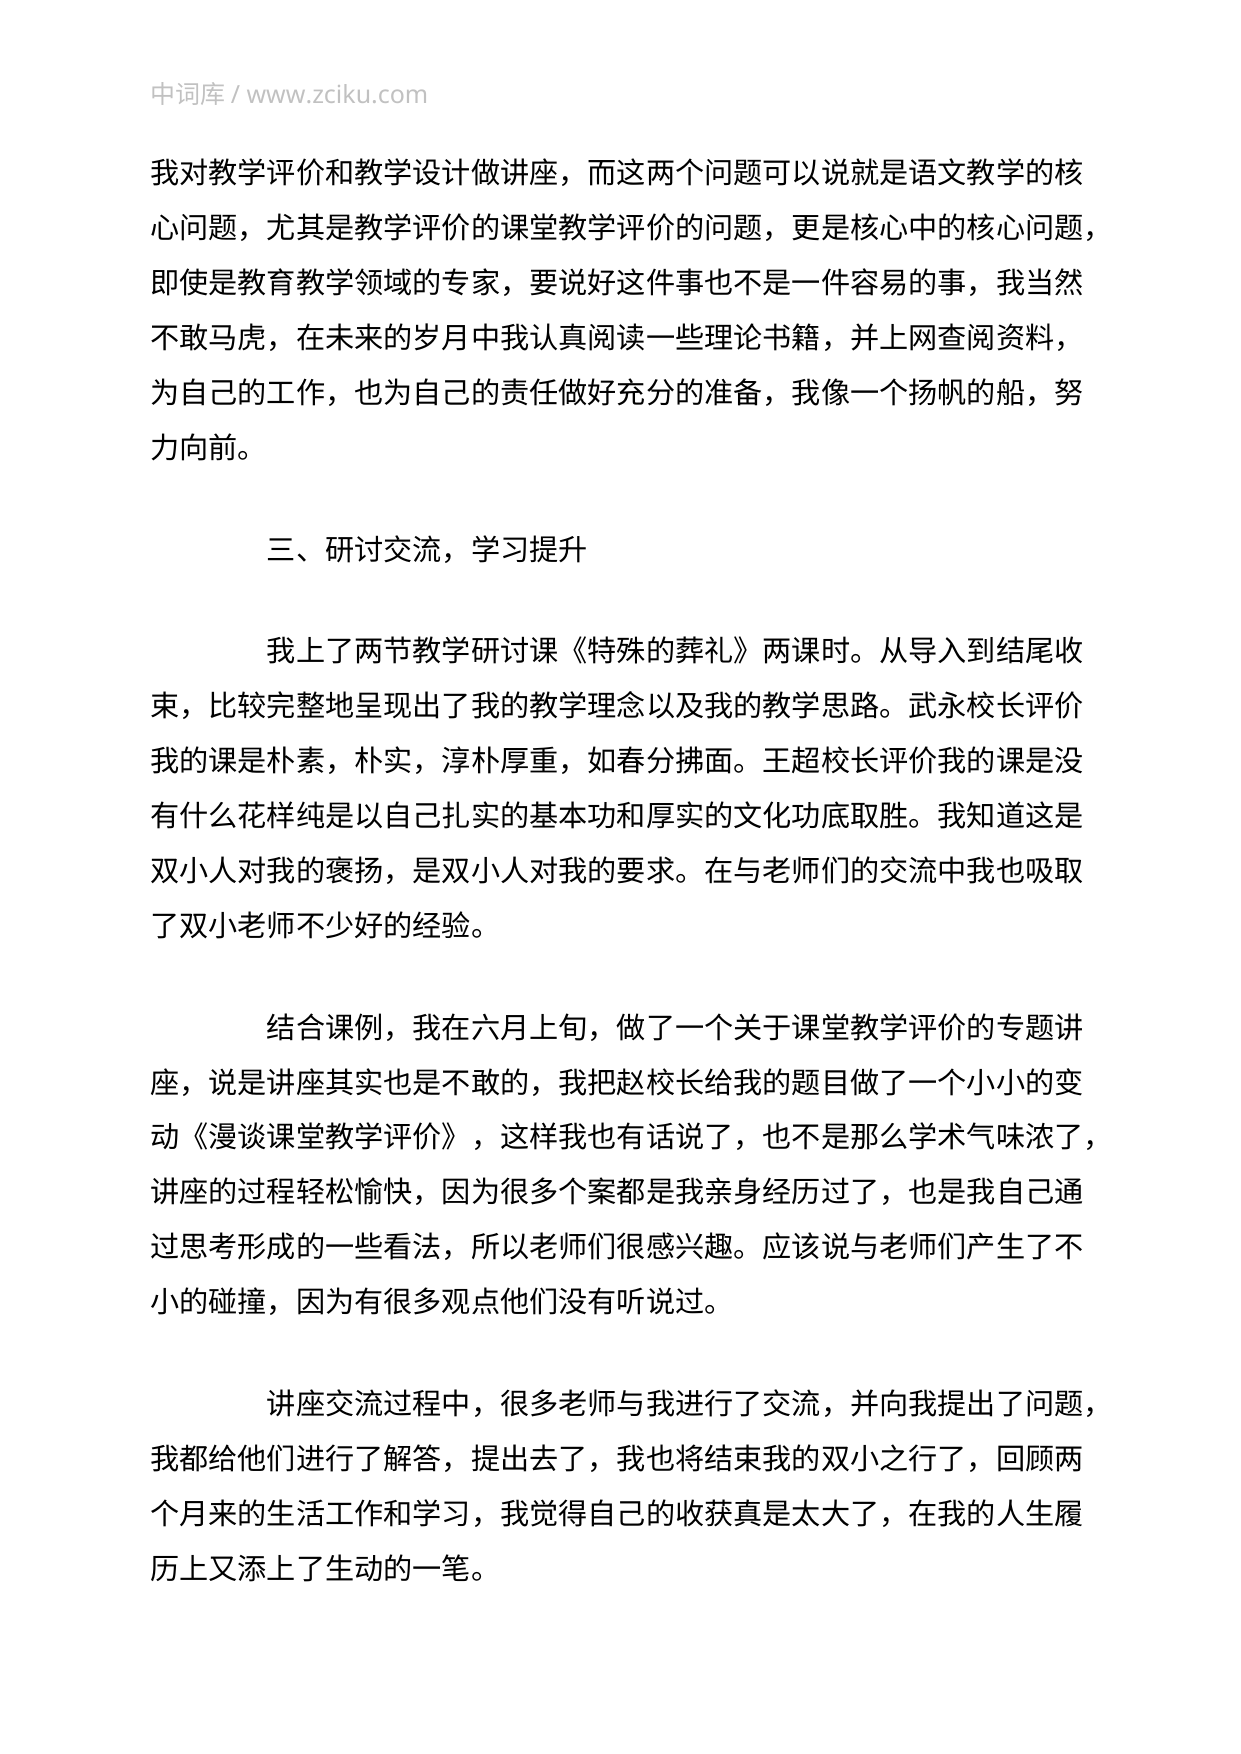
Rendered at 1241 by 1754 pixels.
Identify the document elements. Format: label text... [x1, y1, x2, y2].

text 三、研讨交流，学习提升 [150, 526, 1090, 568]
text 讲座交流过程中，很多老师与我进行了交流，并向我提出了问题，我都给他们进行了解答，提出去了，我也将结束我的双小之行了，回顾两个月来的生活工作和学习，我觉得自己的收获真是太大了，在我的人生履历上又添上了生动的一笔。 [150, 1381, 1090, 1587]
text 结合课例，我在六月上旬，做了一个关于课堂教学评价的专题讲座，说是讲座其实也是不敢的，我把赵校长给我的题目做了一个小小的变动《漫谈课堂教学评价》，这样我也有话说了，也不是那么学术气味浓了，讲座的过程轻松愉快，因为很多个案都是我亲身经历过了，也是我自己通过思考形成的一些看法，所以老师们很感兴趣。应该说与老师们产生了不小的碰撞，因为有很多观点他们没有听说过。 [150, 1004, 1090, 1321]
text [150, 150, 1090, 467]
text 我上了两节教学研讨课《特殊的葬礼》两课时。从导入到结尾收束，比较完整地呈现出了我的教学理念以及我的教学思路。武永校长评价我的课是朴素，朴实，淳朴厚重，如春分拂面。王超校长评价我的课是没有什么花样纯是以自己扎实的基本功和厚实的文化功底取胜。我知道这是双小人对我的褒扬，是双小人对我的要求。在与老师们的交流中我也吸取了双小老师不少好的经验。 [150, 628, 1090, 945]
